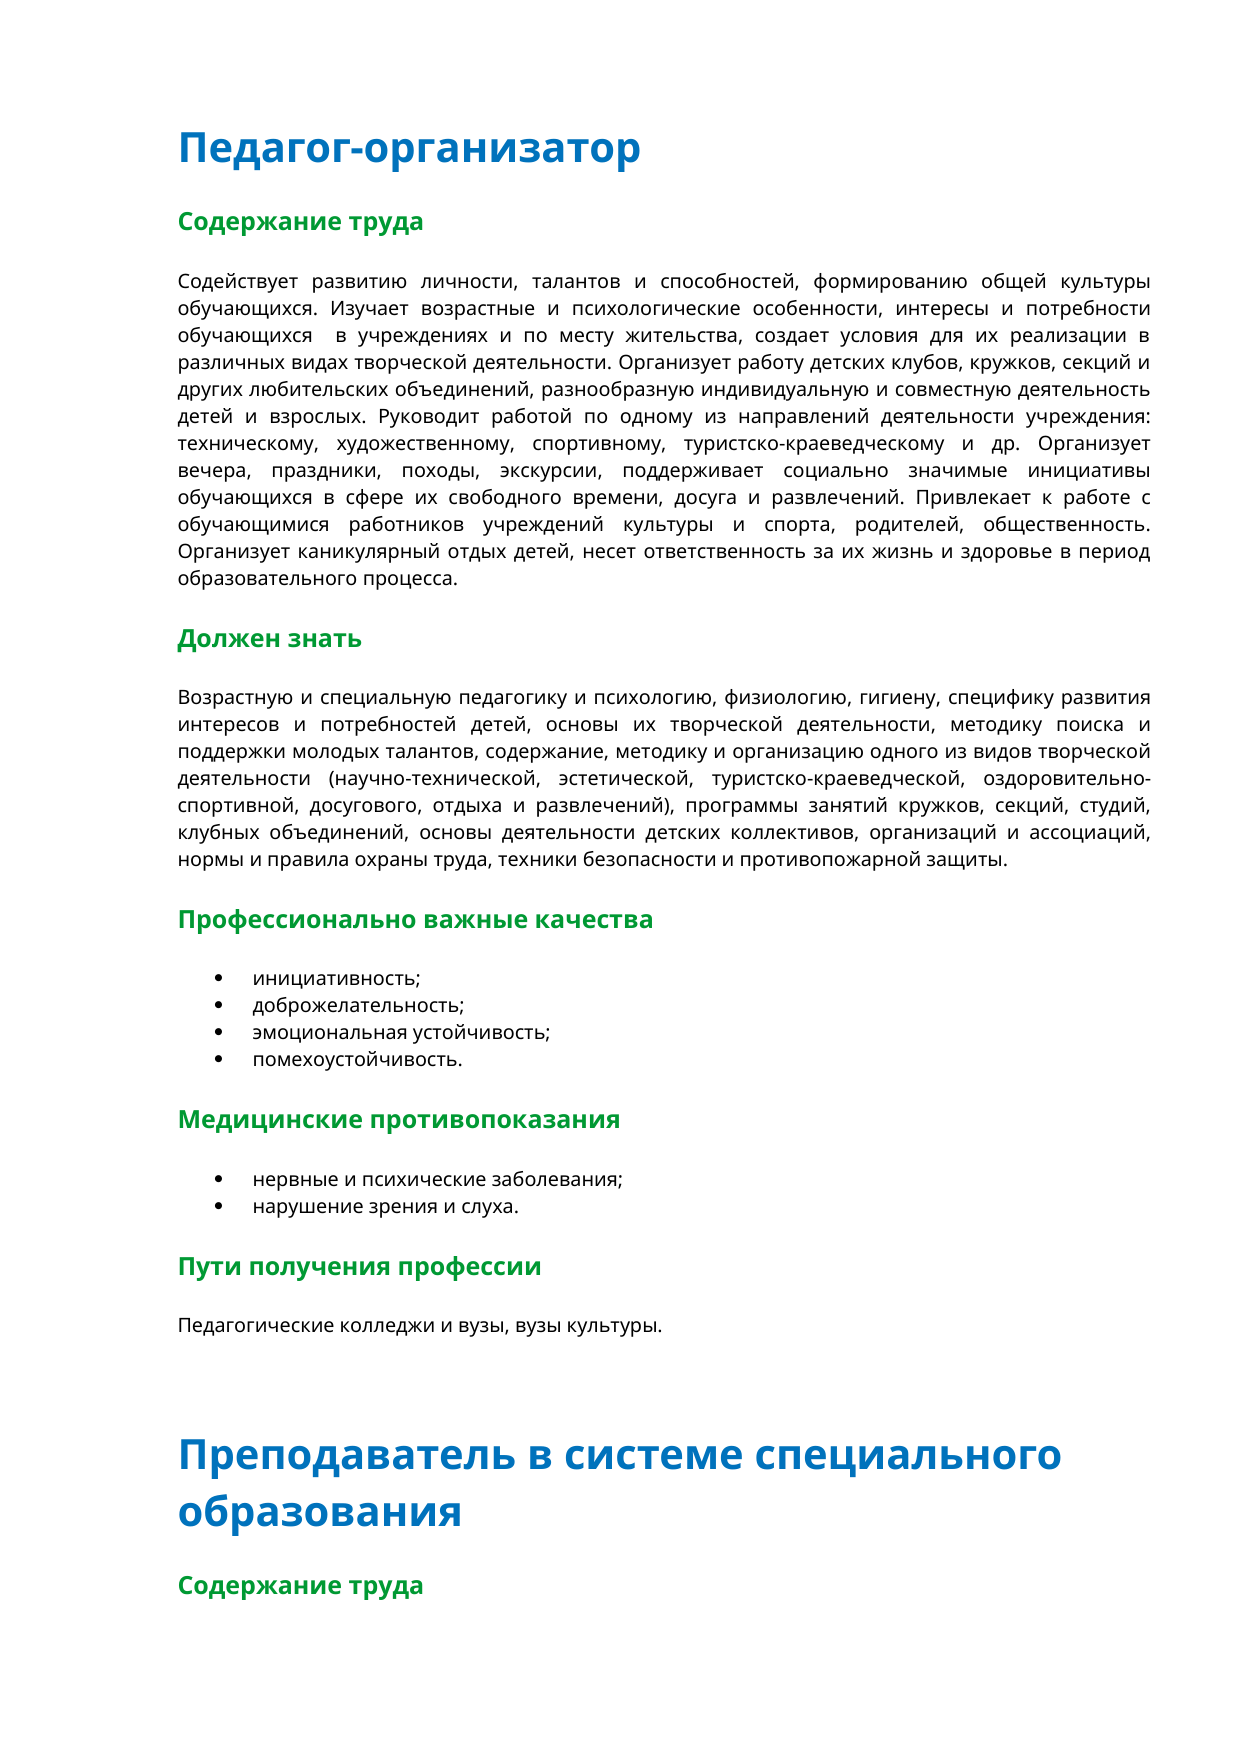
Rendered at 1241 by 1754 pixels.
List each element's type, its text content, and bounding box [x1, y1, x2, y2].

list инициативность; [215, 965, 1152, 992]
text Педагог-организатор [177, 118, 1152, 175]
text Возрастную и специальную педагогику и психологию, физиологию, гигиену, специфику развития интересов и потребностей детей, основы их творческой деятельности, методику поиска и поддержки молодых талантов, содержание, методику и организацию одного из видов творческой деятельности (научно-технической, эстетической, туристско-краеведческой, оздоровительно-спортивной, досугового, отдыха и развлечений), программы занятий кружков, секций, студий, клубных объединений, основы деятельности детских коллективов, организаций и ассоциаций, нормы и правила охраны труда, техники безопасности и противопожарной защиты. [177, 683, 1152, 872]
text Содержание труда [177, 204, 1152, 238]
list помехоустойчивость. [215, 1046, 1152, 1073]
text Содействует развитию личности, талантов и способностей, формированию общей культуры обучающихся. Изучает возрастные и психологические особенности, интересы и потребности обучающихся в учреждениях и по месту жительства, создает условия для их реализации в различных видах творческой деятельности. Организует работу детских клубов, кружков, секций и других любительских объединений, разнообразную индивидуальную и совместную деятельность детей и взрослых. Руководит работой по одному из направлений деятельности учреждения: техническому, художественному, спортивному, туристско-краеведческому и др. Организует вечера, праздники, походы, экскурсии, поддерживает социально значимые инициативы обучающихся в сфере их свободного времени, досуга и развлечений. Привлекает к работе с обучающимися работников учреждений культуры и спорта, родителей, общественность. Организует каникулярный отдых детей, несет ответственность за их жизнь и здоровье в период образовательного процесса. [177, 267, 1152, 591]
list нарушение зрения и слуха. [215, 1192, 1152, 1219]
text Содержание труда [177, 1567, 1152, 1601]
text Пути получения профессии [177, 1248, 1152, 1282]
list эмоциональная устойчивость; [215, 1019, 1152, 1046]
list доброжелательность; [215, 992, 1152, 1019]
text Педагогические колледжи и вузы, вузы культуры. [177, 1311, 1152, 1338]
text Должен знать [177, 620, 1152, 654]
text Профессионально важные качества [177, 901, 1152, 936]
text Преподаватель в системе специального образования [177, 1425, 1152, 1538]
text Медицинские противопоказания [177, 1102, 1152, 1136]
list нервные и психические заболевания; [215, 1165, 1152, 1192]
